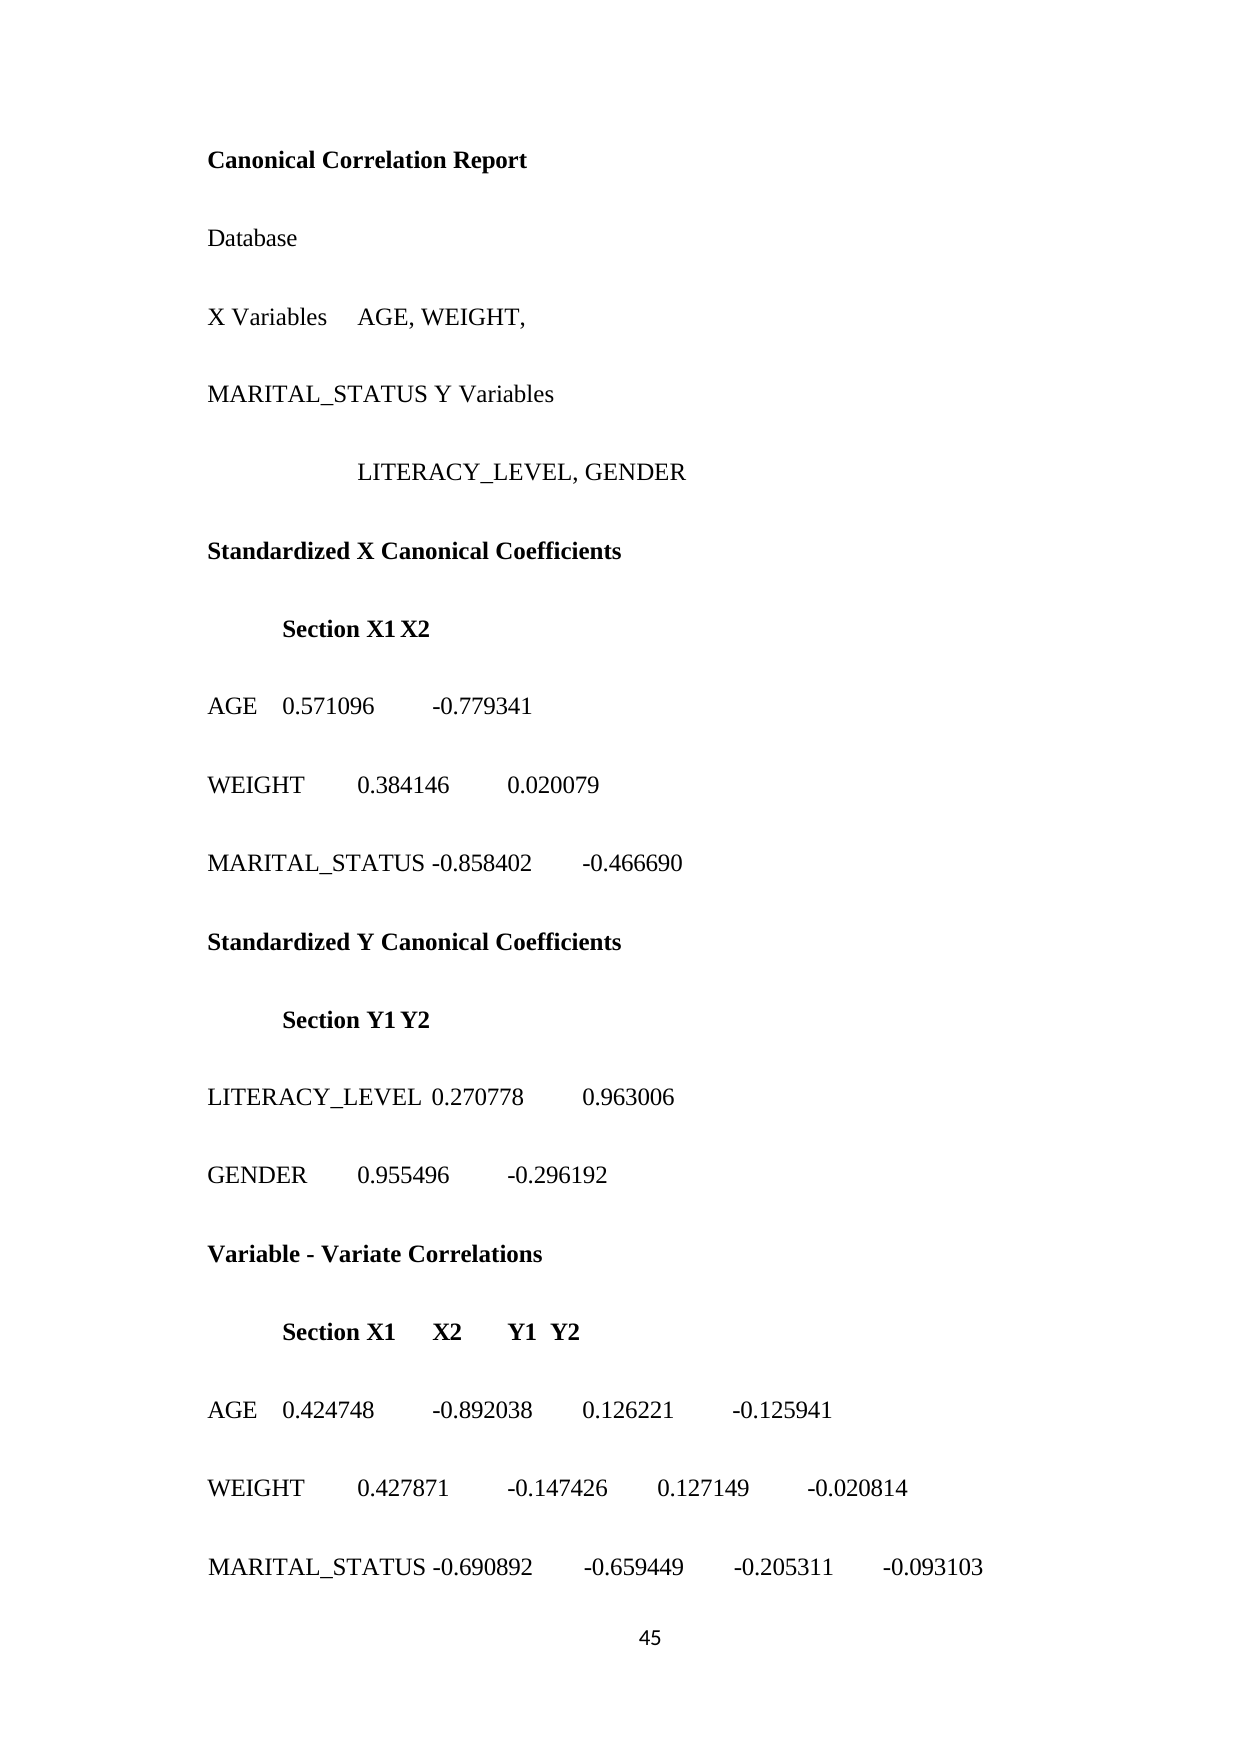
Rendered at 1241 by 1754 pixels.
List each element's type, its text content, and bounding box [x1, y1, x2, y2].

text GENDER 0.955496 -0.296192 [207, 1161, 1151, 1189]
table_header -0.093103 [859, 1553, 990, 1606]
text Database [207, 223, 1151, 252]
table_header -0.659449 [559, 1553, 709, 1606]
text Canonical Correlation Report [207, 146, 1151, 174]
subtitle Variable - Variate Correlations Section X1 X2 Y1 Y2 [207, 1239, 626, 1346]
text MARITAL_STATUS -0.858402 -0.466690 [207, 848, 1151, 877]
text LITERACY_LEVEL 0.270778 0.963006 [207, 1083, 1151, 1111]
subtitle Standardized Y Canonical Coefficients Section Y1 Y2 [207, 927, 705, 1033]
text WEIGHT 0.384146 0.020079 [207, 770, 1151, 798]
table_header MARITAL_STATUS -0.690892 [203, 1553, 559, 1606]
text AGE 0.424748 -0.892038 0.126221 -0.125941 [207, 1395, 1151, 1424]
text X Variables AGE, WEIGHT, MARITAL_STATUS Y Variables LITERACY_LEVEL, GENDER [207, 302, 752, 486]
subtitle Standardized X Canonical Coefficients Section X1 X2 [207, 536, 705, 642]
text WEIGHT 0.427871 -0.147426 0.127149 -0.020814 [207, 1473, 1151, 1502]
table_header -0.205311 [709, 1553, 859, 1606]
text AGE 0.571096 -0.779341 [207, 691, 1151, 720]
